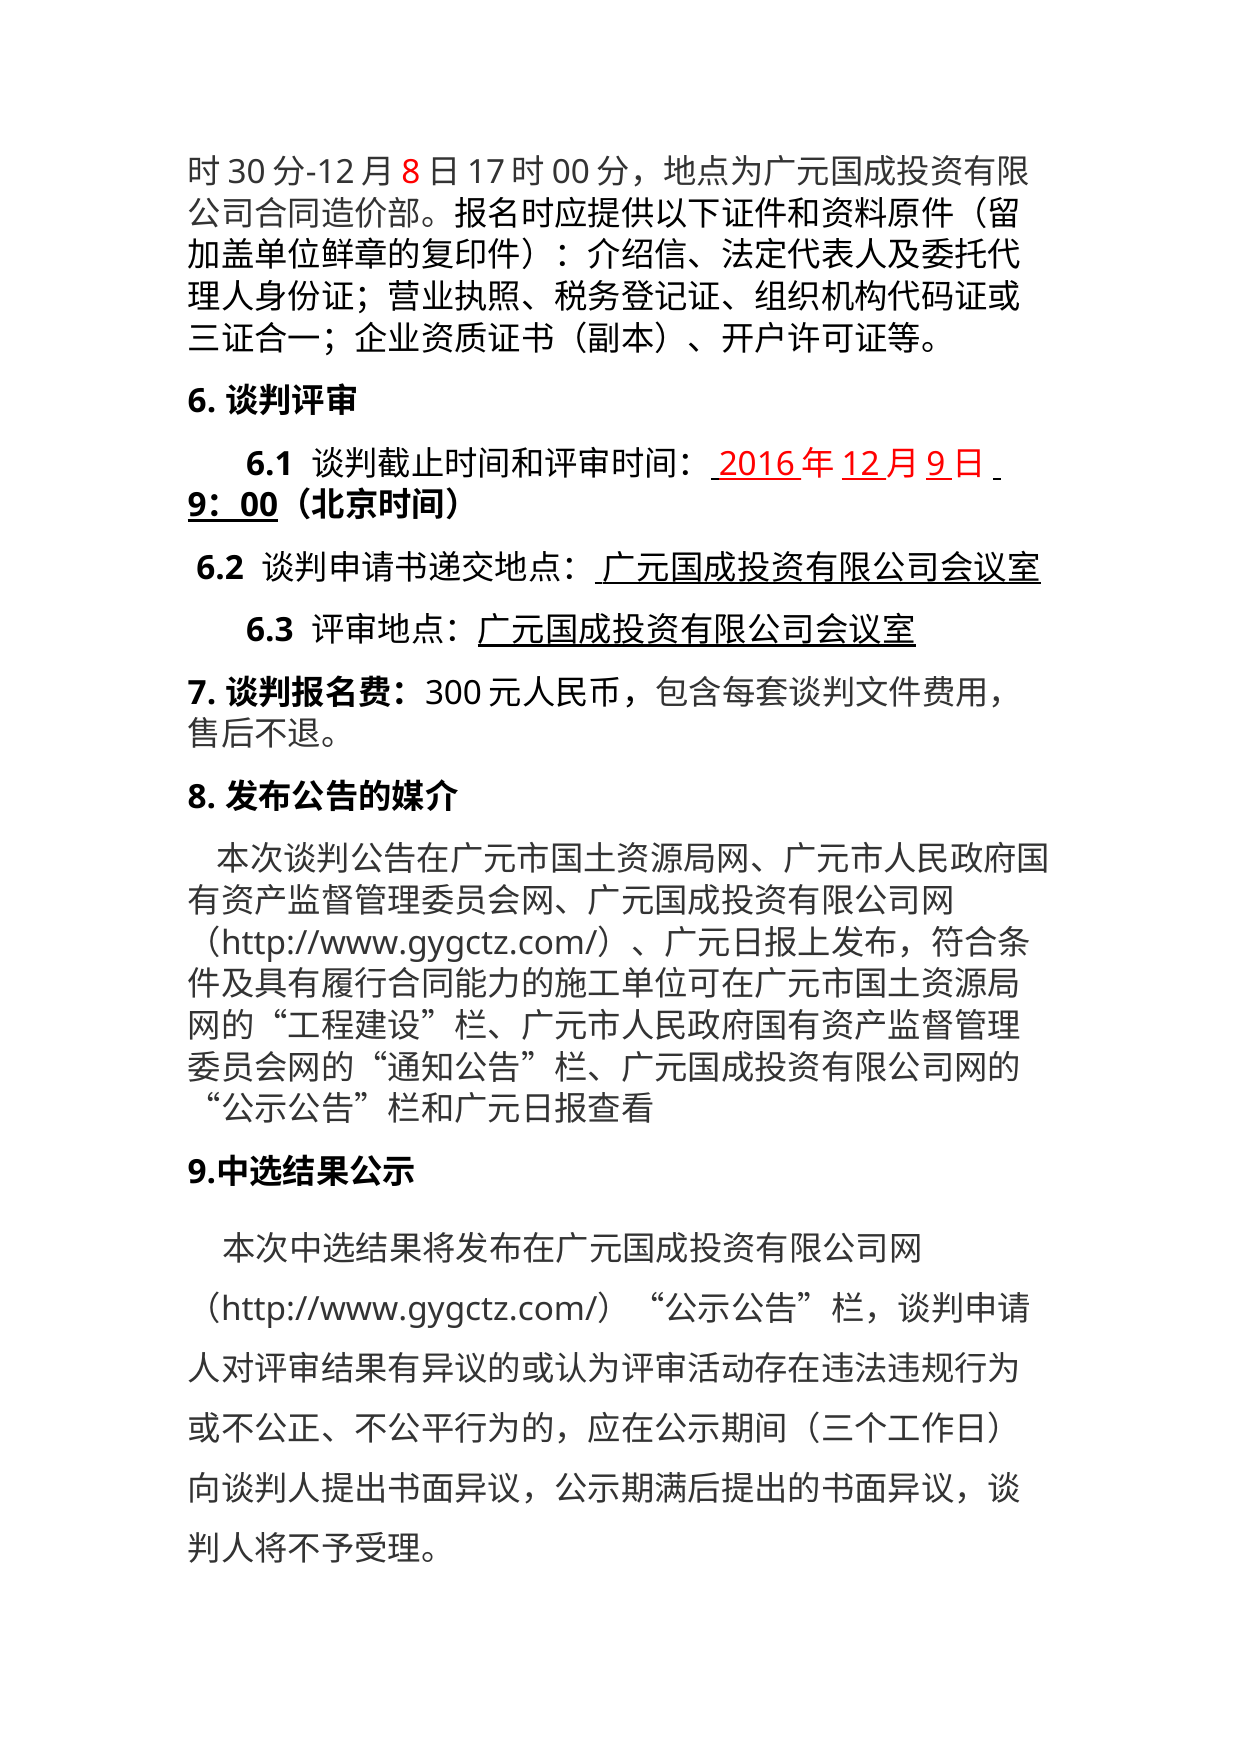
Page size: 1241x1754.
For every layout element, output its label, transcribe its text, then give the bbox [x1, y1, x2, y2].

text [187, 150, 1053, 358]
text 6.2 谈判申请书递交地点： 广元国成投资有限公司会议室 [187, 546, 1053, 587]
text 8. 发布公告的媒介 [187, 775, 1053, 817]
list 本次中选结果将发布在广元国成投资有限公司网（http://www.gygctz.com/）“公示公告”栏，谈判申请人对评审结果有异议的或认为评审活动存在违法违规行为或不公正、不公平行为的，应在公示期间（三个工作日）向谈判人提出书面异议，公示期满后提出的书面异议，谈判人将不予受理。 [187, 1212, 1053, 1572]
text 6. 谈判评审 [187, 379, 1053, 421]
text 7. 谈判报名费：300元人民币，包含每套谈判文件费用，售后不退。 [187, 671, 1053, 754]
text 9.中选结果公示 [187, 1150, 1053, 1192]
text 6.3 评审地点：广元国成投资有限公司会议室 [187, 608, 1053, 650]
text 6.1 谈判截止时间和评审时间： 2016年12月9日 9：00（北京时间） [187, 442, 1053, 525]
text 本次谈判公告在广元市国土资源局网、广元市人民政府国有资产监督管理委员会网、广元国成投资有限公司网（http://www.gygctz.com/）、广元日报上发布，符合条件及具有履行合同能力的施工单位可在广元市国土资源局网的“工程建设”栏、广元市人民政府国有资产监督管理委员会网的“通知公告”栏、广元国成投资有限公司网的“公示公告”栏和广元日报查看 [187, 837, 1053, 1129]
